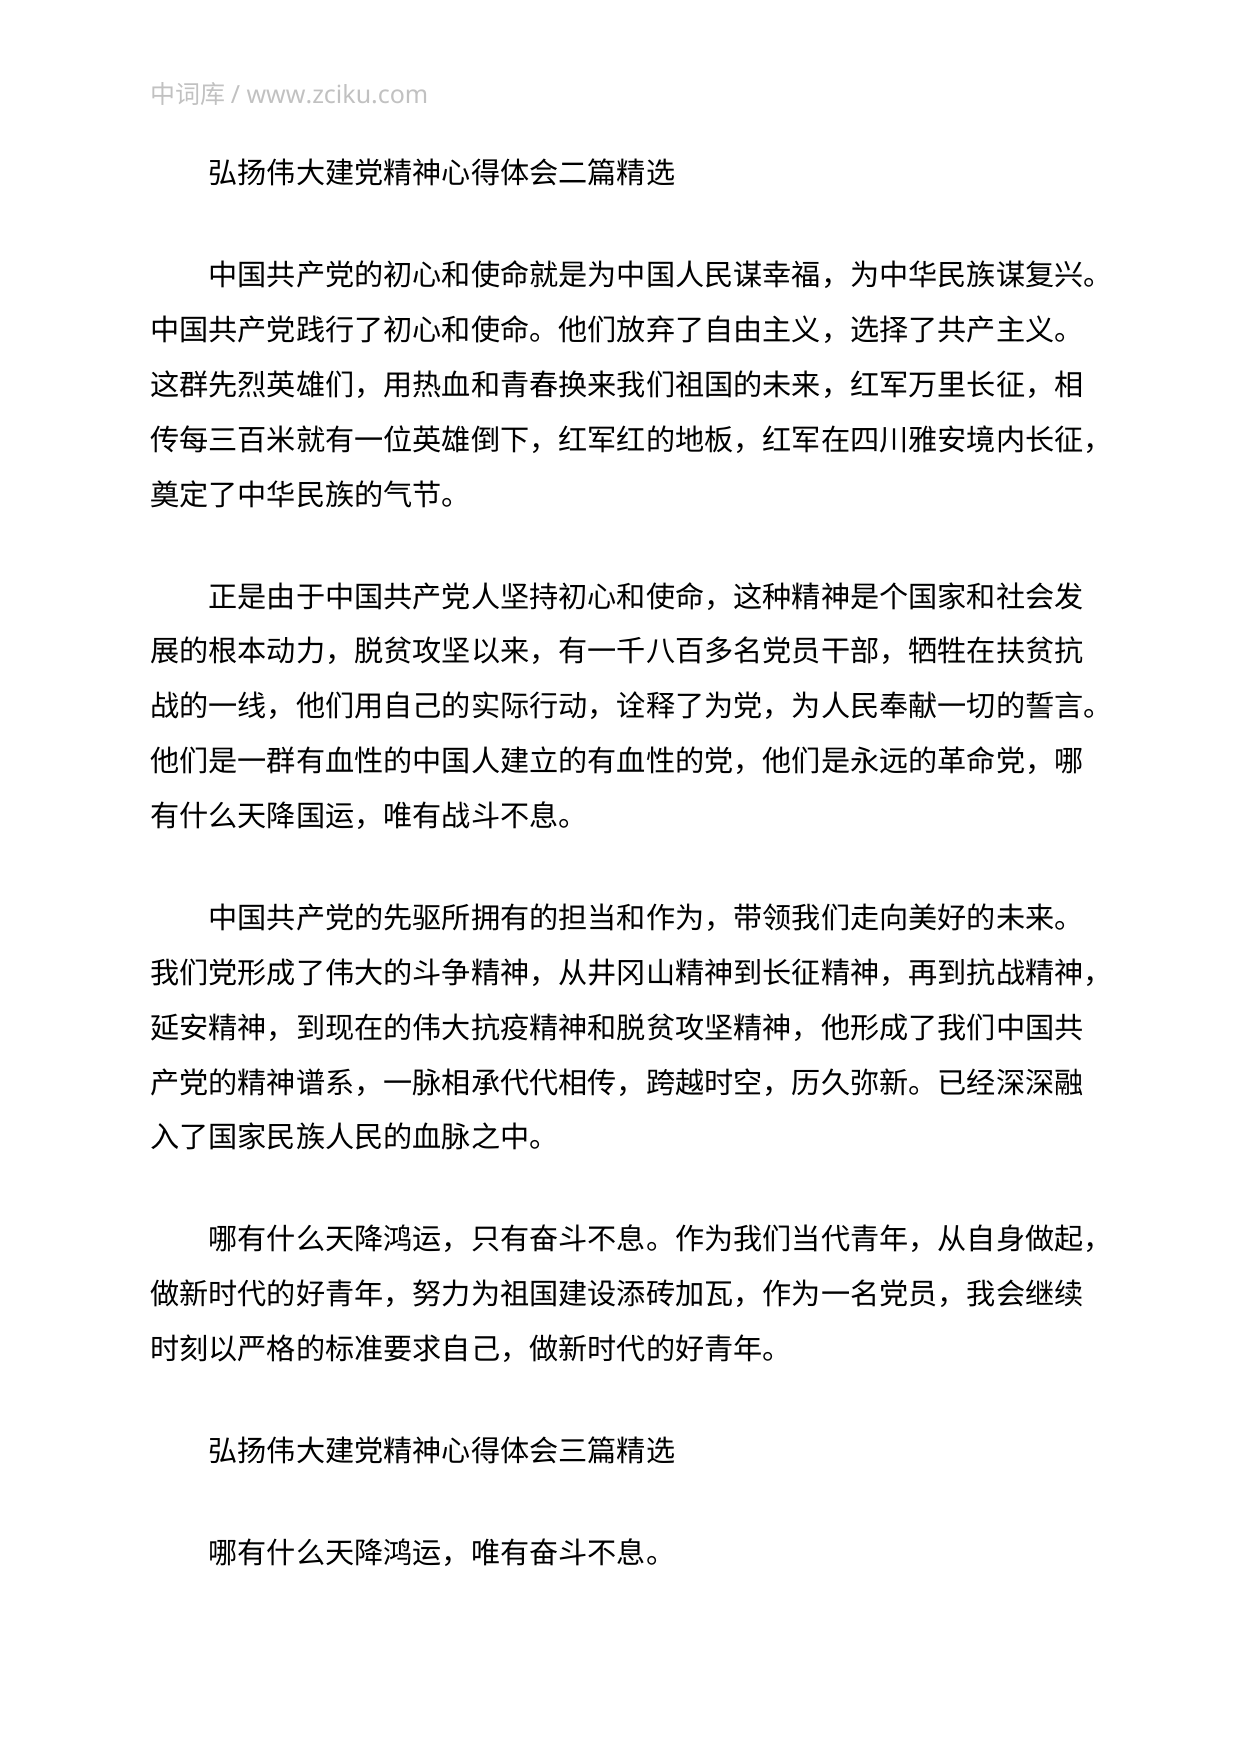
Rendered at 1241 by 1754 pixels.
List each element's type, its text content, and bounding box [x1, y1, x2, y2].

text 哪有什么天降鸿运，只有奋斗不息。作为我们当代青年，从自身做起，做新时代的好青年，努力为祖国建设添砖加瓦，作为一名党员，我会继续时刻以严格的标准要求自己，做新时代的好青年。 [150, 1216, 1090, 1368]
text 弘扬伟大建党精神心得体会二篇精选 [150, 150, 1090, 192]
text 中国共产党的先驱所拥有的担当和作为，带领我们走向美好的未来。我们党形成了伟大的斗争精神，从井冈山精神到长征精神，再到抗战精神，延安精神，到现在的伟大抗疫精神和脱贫攻坚精神，他形成了我们中国共产党的精神谱系，一脉相承代代相传，跨越时空，历久弥新。已经深深融入了国家民族人民的血脉之中。 [150, 894, 1090, 1156]
text 正是由于中国共产党人坚持初心和使命，这种精神是个国家和社会发展的根本动力，脱贫攻坚以来，有一千八百多名党员干部，牺牲在扶贫抗战的一线，他们用自己的实际行动，诠释了为党，为人民奉献一切的誓言。他们是一群有血性的中国人建立的有血性的党，他们是永远的革命党，哪有什么天降国运，唯有战斗不息。 [150, 573, 1090, 835]
text 中国共产党的初心和使命就是为中国人民谋幸福，为中华民族谋复兴。中国共产党践行了初心和使命。他们放弃了自由主义，选择了共产主义。这群先烈英雄们，用热血和青春换来我们祖国的未来，红军万里长征，相传每三百米就有一位英雄倒下，红军红的地板，红军在四川雅安境内长征，奠定了中华民族的气节。 [150, 252, 1090, 514]
text 弘扬伟大建党精神心得体会三篇精选 [150, 1427, 1090, 1470]
text 哪有什么天降鸿运，唯有奋斗不息。 [150, 1529, 1090, 1571]
